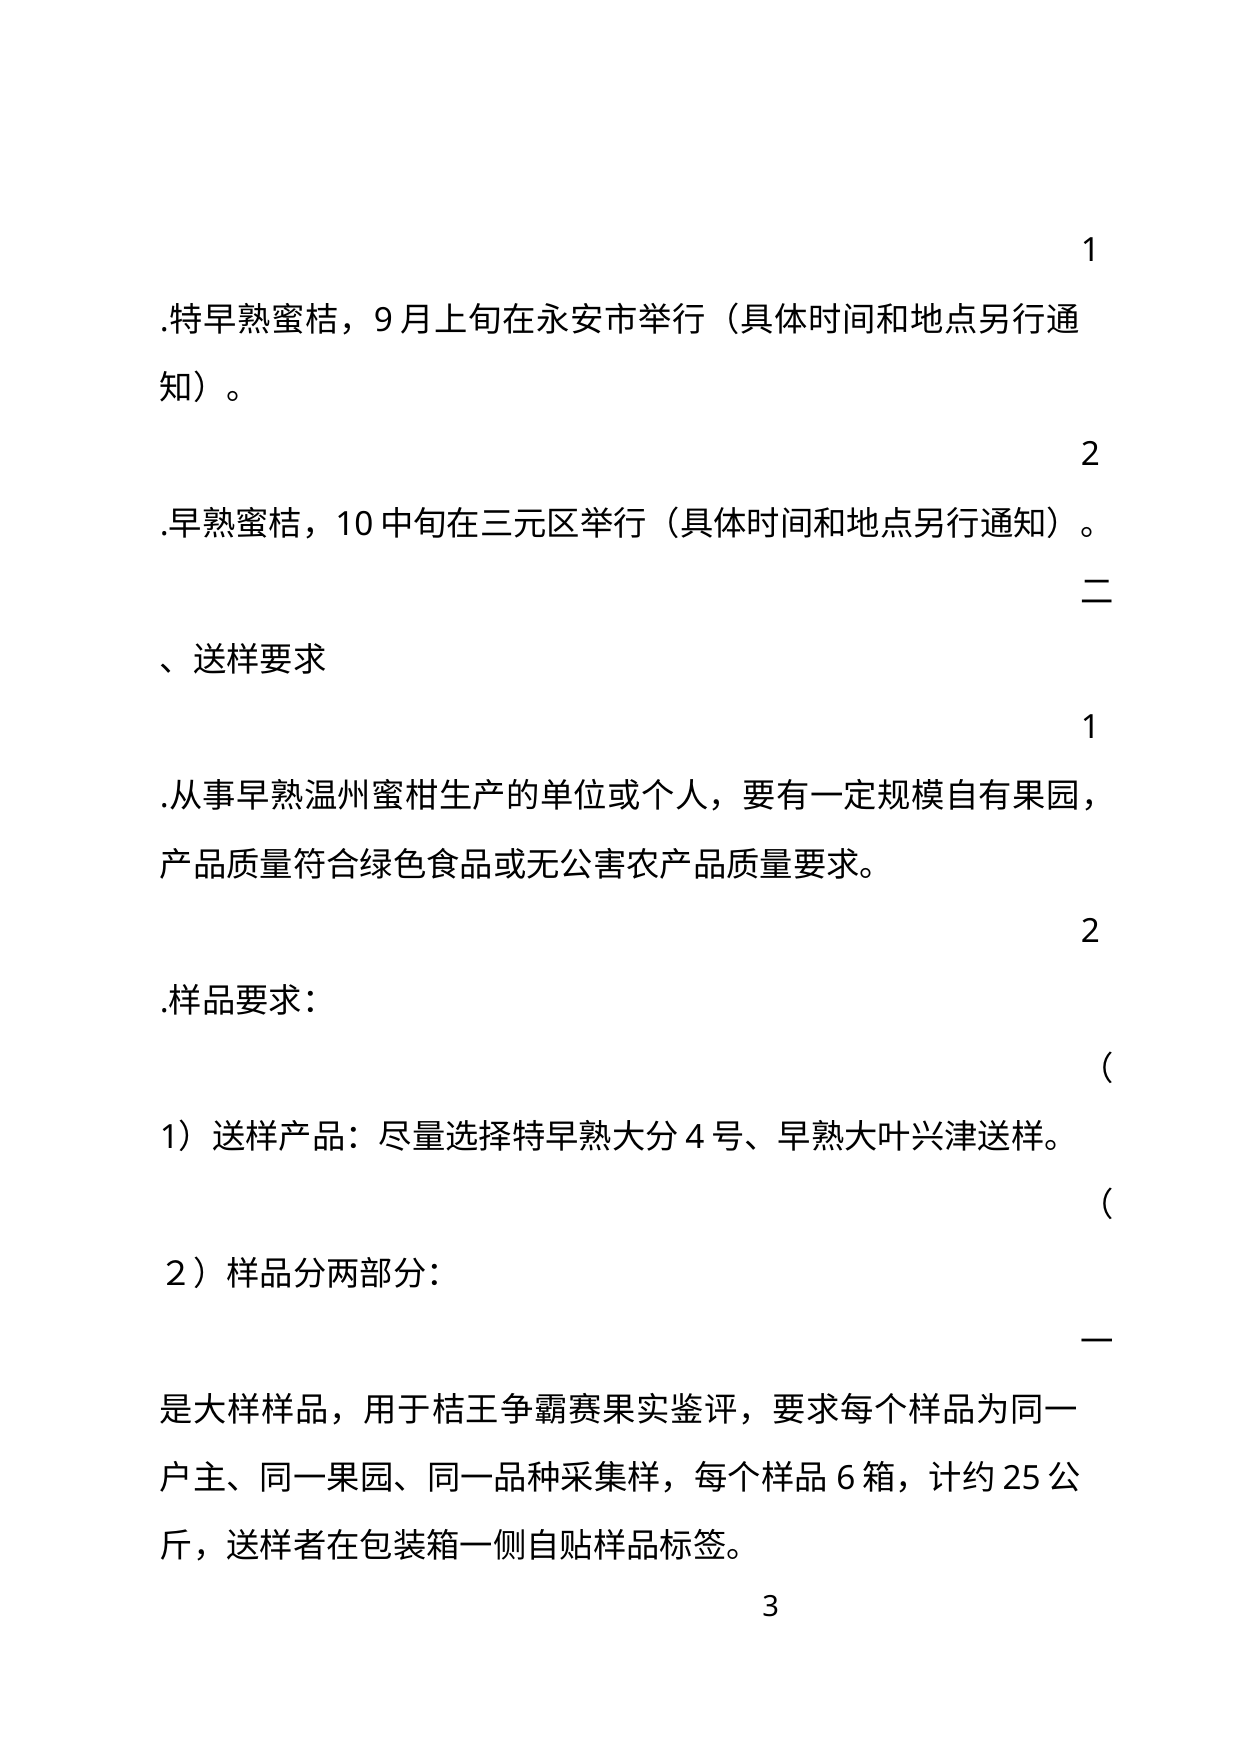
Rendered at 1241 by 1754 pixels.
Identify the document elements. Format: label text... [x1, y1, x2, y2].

text 2.样品要求： [159, 896, 1081, 1032]
text 二、送样要求 [159, 555, 1081, 691]
text 1.特早熟蜜桔，9月上旬在永安市举行（具体时间和地点另行通知）。 [159, 214, 1081, 419]
text 2.早熟蜜桔，10中旬在三元区举行（具体时间和地点另行通知）。 [159, 419, 1081, 555]
text （２）样品分两部分： [159, 1168, 1081, 1304]
text 一是大样样品，用于桔王争霸赛果实鉴评，要求每个样品为同一户主、同一果园、同一品种采集样，每个样品6箱，计约25公斤，送样者在包装箱一侧自贴样品标签。 [159, 1304, 1081, 1577]
text 1.从事早熟温州蜜柑生产的单位或个人，要有一定规模自有果园，产品质量符合绿色食品或无公害农产品质量要求。 [159, 691, 1081, 896]
text （1）送样产品：尽量选择特早熟大分4号、早熟大叶兴津送样。 [159, 1032, 1081, 1168]
